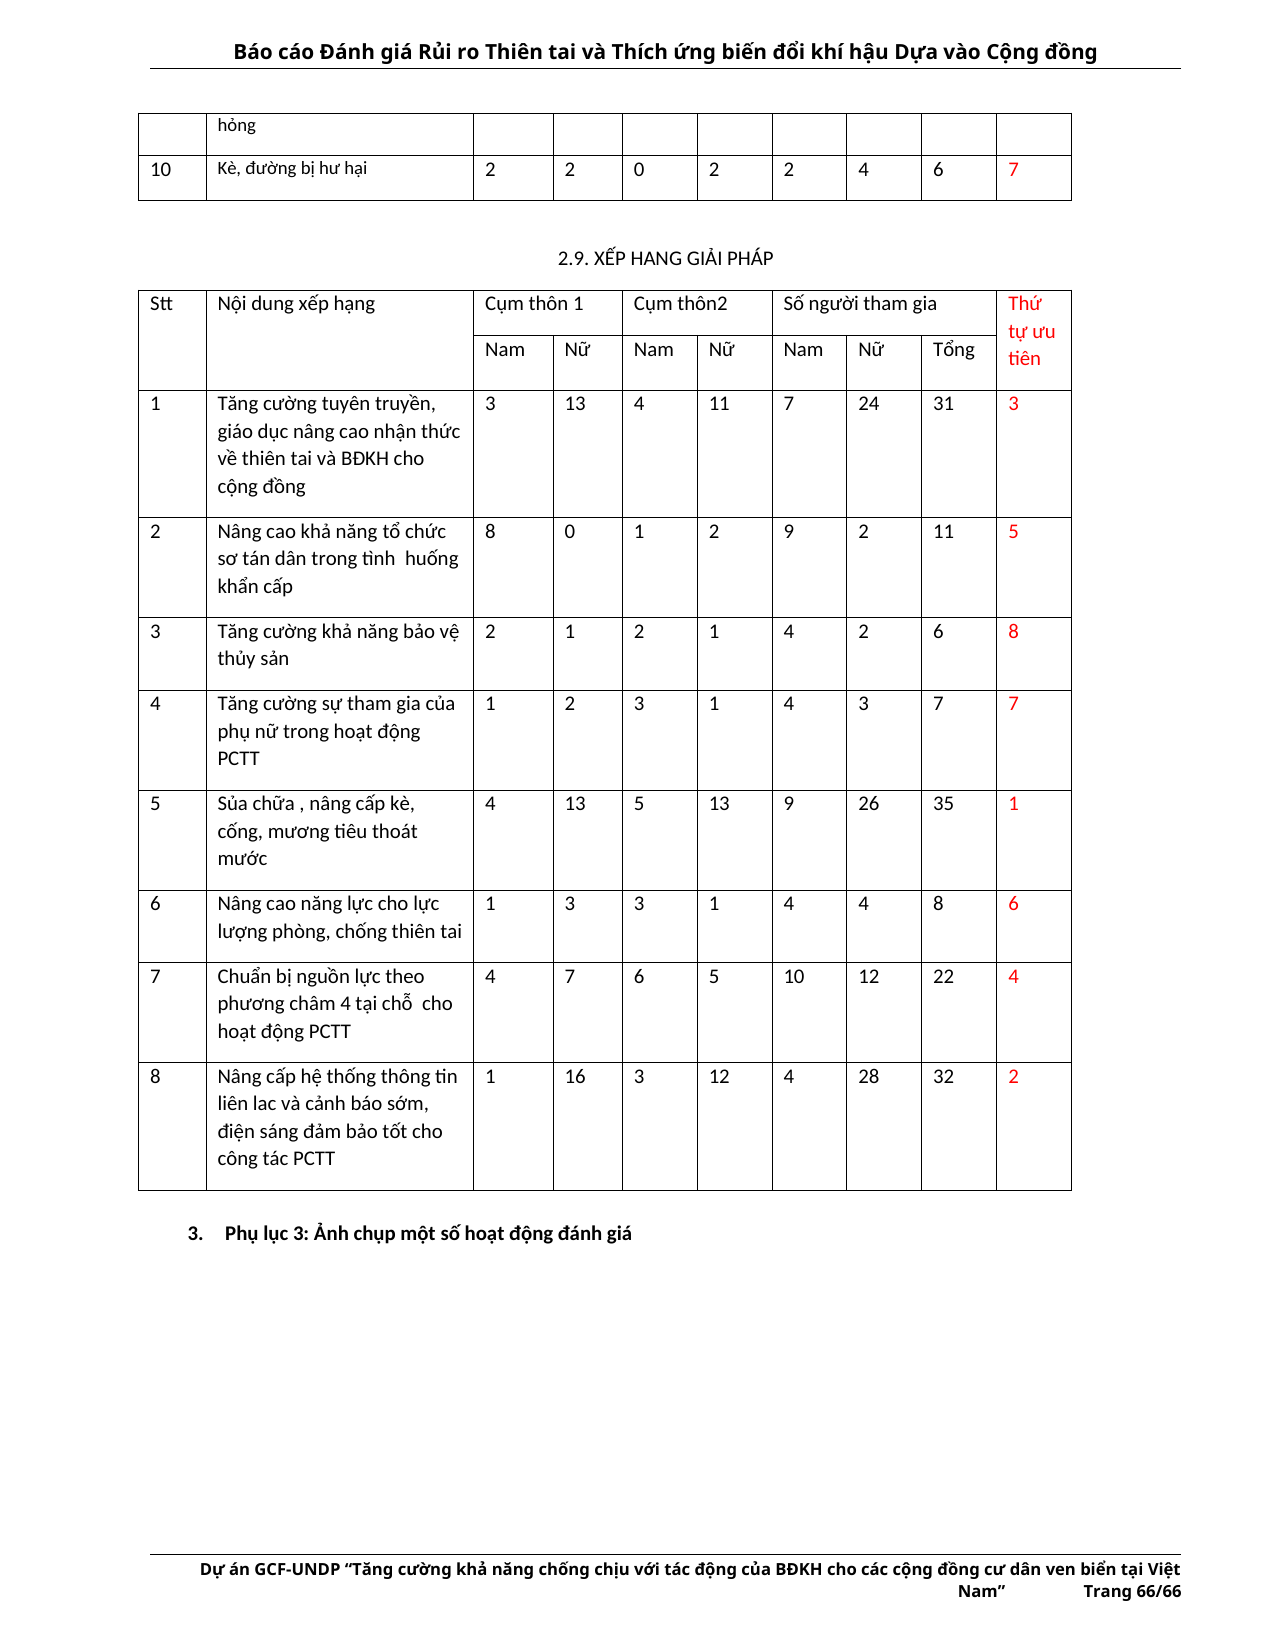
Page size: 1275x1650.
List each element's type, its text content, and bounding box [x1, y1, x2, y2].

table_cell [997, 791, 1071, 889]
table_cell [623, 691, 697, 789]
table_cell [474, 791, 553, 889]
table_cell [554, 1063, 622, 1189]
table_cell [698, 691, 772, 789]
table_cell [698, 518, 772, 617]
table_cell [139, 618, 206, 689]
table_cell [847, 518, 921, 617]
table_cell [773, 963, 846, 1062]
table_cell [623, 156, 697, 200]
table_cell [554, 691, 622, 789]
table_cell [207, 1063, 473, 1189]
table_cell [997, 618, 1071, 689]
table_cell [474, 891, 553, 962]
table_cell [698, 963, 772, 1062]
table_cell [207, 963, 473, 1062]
subtitle Phụ lục 3: Ảnh chụp một số hoạt động đánh giá [187, 1220, 1181, 1246]
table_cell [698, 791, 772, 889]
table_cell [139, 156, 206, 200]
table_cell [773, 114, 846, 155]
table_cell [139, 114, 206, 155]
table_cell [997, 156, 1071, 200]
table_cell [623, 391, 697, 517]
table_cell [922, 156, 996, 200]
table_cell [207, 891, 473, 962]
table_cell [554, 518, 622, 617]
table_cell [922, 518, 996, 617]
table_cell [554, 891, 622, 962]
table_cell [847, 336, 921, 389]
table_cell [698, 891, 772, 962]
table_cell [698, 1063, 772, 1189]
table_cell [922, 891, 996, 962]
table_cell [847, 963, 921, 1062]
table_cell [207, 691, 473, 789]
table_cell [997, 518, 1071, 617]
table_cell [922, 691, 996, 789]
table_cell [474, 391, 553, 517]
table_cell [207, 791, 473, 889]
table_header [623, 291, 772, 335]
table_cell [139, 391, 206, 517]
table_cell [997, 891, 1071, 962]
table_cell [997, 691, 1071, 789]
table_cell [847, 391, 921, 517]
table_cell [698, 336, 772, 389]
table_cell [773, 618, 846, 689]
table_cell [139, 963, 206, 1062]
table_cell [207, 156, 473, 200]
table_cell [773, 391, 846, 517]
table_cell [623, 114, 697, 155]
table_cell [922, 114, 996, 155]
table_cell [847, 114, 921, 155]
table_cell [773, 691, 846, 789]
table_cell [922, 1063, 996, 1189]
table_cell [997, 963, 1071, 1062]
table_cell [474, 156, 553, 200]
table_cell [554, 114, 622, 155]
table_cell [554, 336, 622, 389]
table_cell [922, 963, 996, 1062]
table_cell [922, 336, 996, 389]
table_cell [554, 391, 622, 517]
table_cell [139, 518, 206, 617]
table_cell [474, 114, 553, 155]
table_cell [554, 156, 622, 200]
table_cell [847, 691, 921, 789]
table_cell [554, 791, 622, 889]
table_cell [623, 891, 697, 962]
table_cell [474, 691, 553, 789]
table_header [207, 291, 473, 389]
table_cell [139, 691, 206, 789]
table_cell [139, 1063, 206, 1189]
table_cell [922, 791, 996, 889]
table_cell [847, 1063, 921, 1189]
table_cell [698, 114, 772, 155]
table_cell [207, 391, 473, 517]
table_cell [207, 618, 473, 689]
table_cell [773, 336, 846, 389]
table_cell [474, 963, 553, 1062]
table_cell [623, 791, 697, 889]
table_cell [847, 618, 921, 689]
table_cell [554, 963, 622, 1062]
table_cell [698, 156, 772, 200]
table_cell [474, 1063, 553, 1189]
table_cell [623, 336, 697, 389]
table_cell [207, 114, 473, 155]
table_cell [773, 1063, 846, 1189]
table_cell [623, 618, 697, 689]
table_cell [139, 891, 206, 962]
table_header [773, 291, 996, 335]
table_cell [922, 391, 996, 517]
text 2.9. XẾP HANG GIẢI PHÁP [150, 246, 1181, 271]
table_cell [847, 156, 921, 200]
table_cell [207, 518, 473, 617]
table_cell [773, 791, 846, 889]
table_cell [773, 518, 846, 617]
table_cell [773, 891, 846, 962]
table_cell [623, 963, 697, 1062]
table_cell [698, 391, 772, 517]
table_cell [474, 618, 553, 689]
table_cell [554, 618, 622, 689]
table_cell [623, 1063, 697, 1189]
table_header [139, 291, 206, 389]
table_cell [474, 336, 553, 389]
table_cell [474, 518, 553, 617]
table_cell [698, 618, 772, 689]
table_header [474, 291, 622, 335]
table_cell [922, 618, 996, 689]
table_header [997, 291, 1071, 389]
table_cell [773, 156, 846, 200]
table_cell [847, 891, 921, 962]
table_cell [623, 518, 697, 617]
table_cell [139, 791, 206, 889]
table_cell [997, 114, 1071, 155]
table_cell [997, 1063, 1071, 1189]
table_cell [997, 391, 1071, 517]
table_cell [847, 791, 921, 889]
